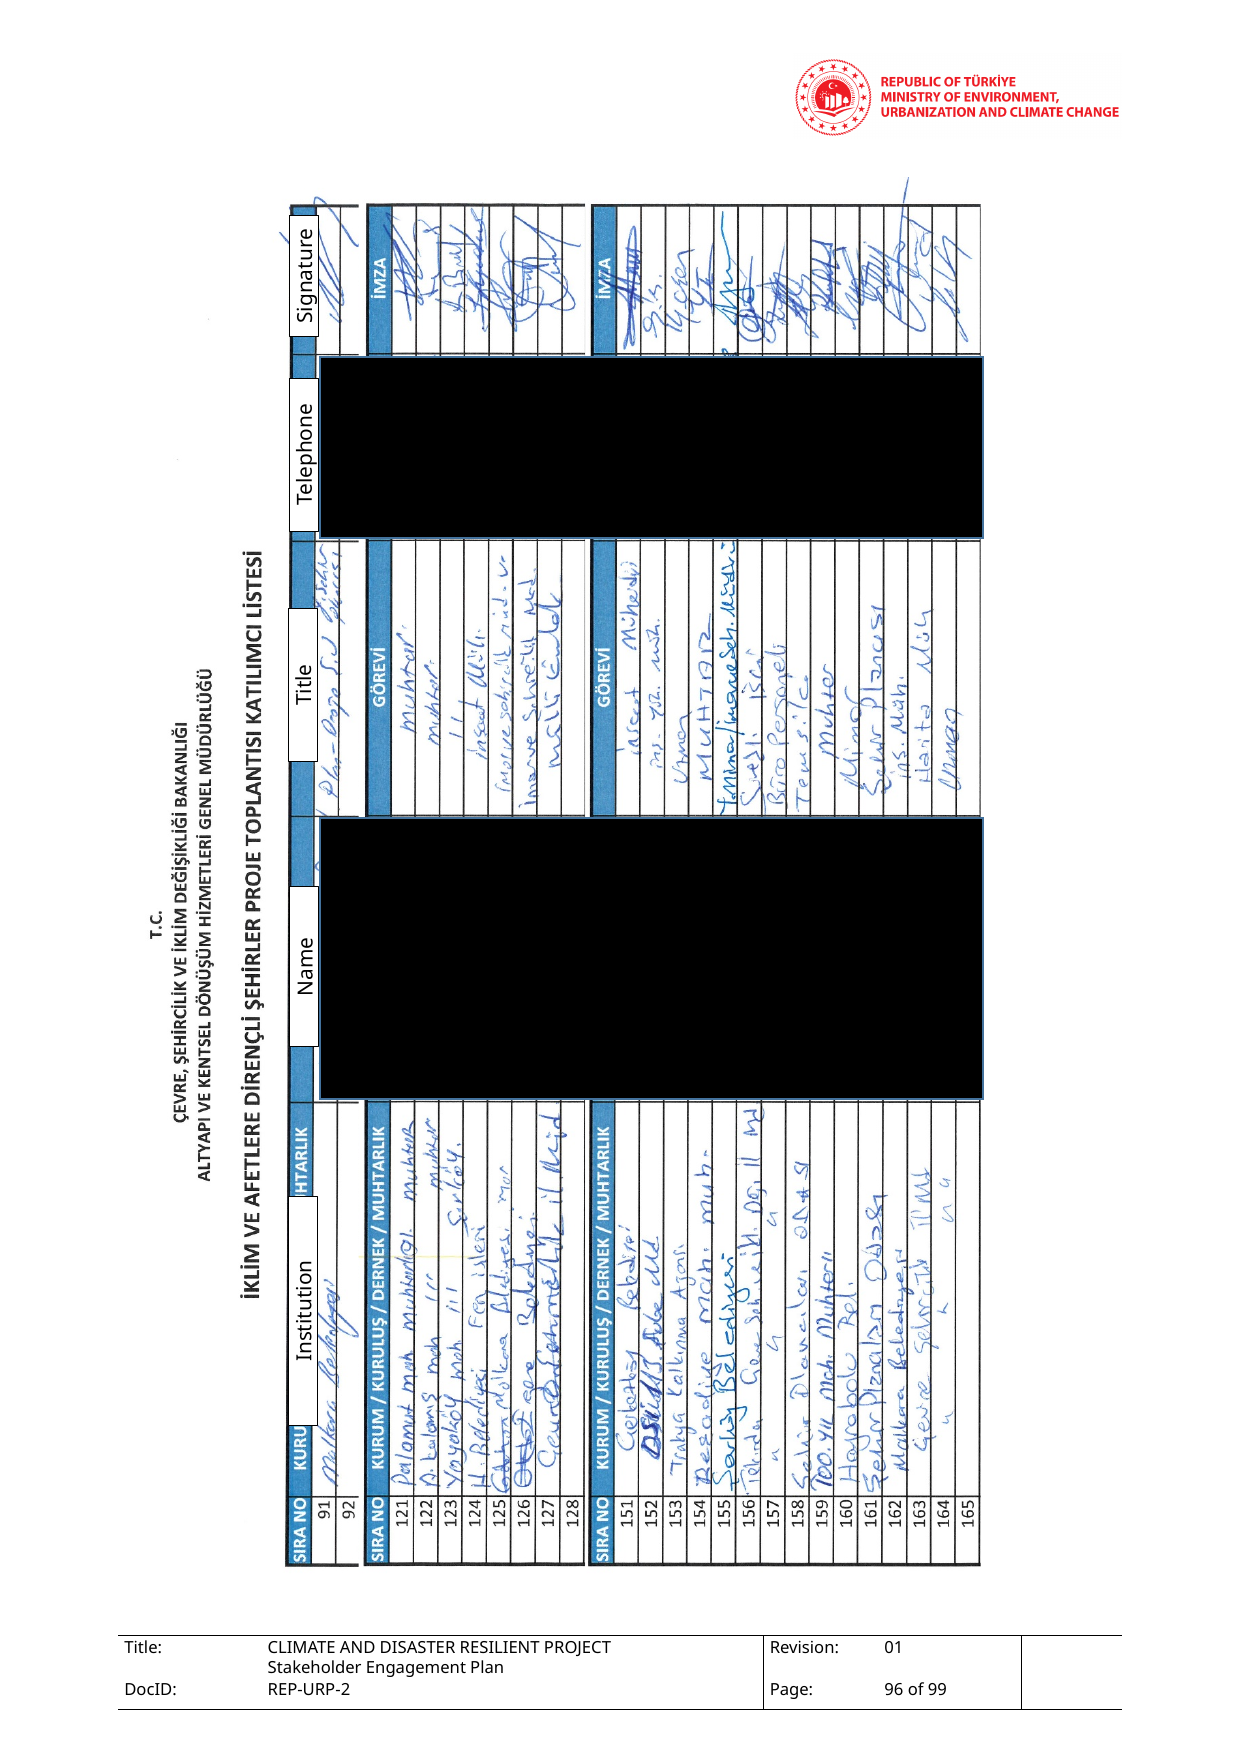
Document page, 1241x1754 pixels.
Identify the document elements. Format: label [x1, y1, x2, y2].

picture [118, 177, 981, 1596]
picture [792, 53, 1123, 139]
